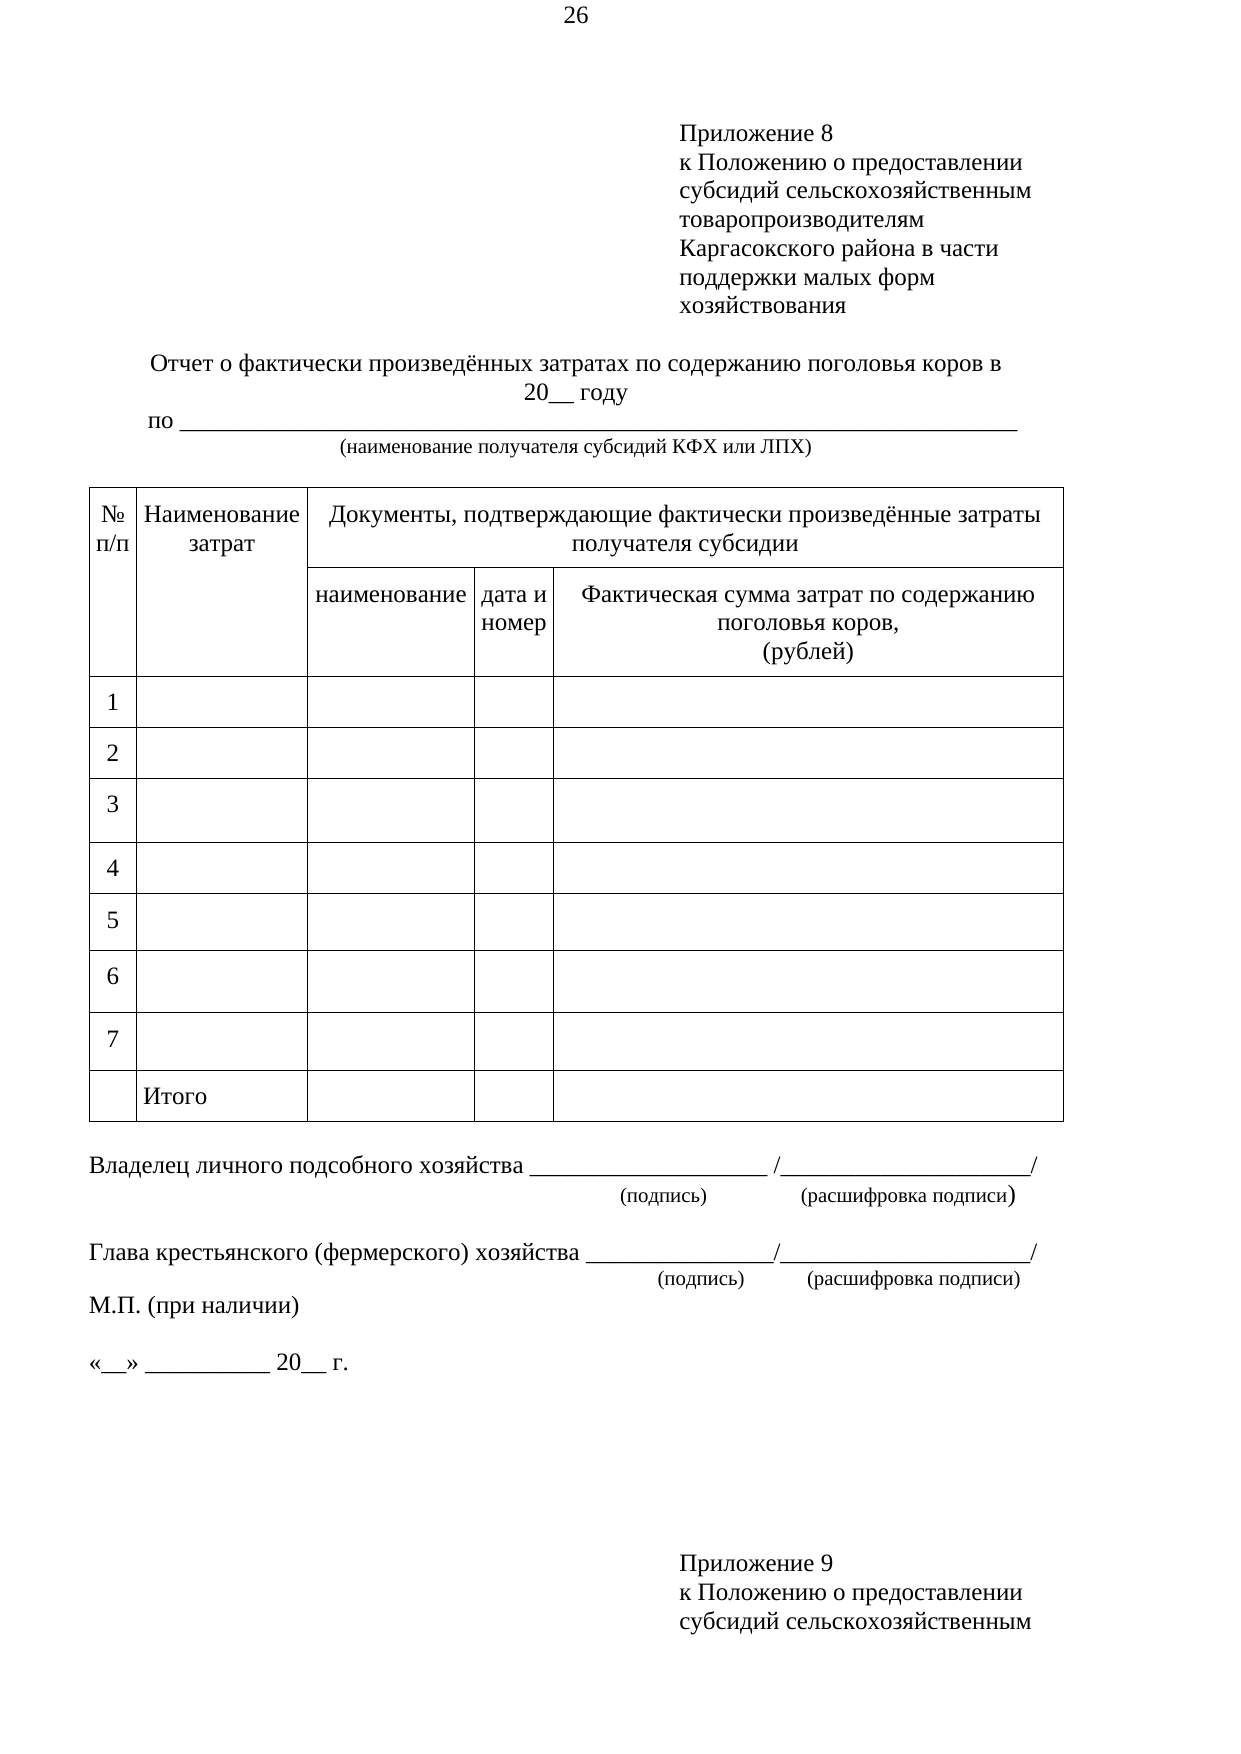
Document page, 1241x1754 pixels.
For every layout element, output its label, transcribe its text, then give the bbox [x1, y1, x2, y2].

table_header Наименование затрат [137, 488, 307, 676]
table_cell [475, 894, 553, 949]
text к Положению о предоставлении [88, 147, 1063, 176]
table_cell [137, 951, 307, 1012]
table_cell [308, 843, 474, 893]
table_cell [308, 951, 474, 1012]
text (наименование получателя субсидий КФХ или ЛПХ) [88, 434, 1063, 458]
text Отчет о фактически произведённых затратах по содержанию поголовья коров в [88, 348, 1063, 377]
table_cell [308, 779, 474, 842]
text (подпись) (расшифровка подписи) [88, 1266, 1063, 1290]
table_cell Итого [137, 1071, 307, 1121]
table_cell [308, 677, 474, 727]
table_cell [137, 677, 307, 727]
table_cell [137, 728, 307, 778]
text по ___________________________________________________________________ [88, 406, 1063, 434]
table_cell [137, 1013, 307, 1070]
text Глава крестьянского (фермерского) хозяйства _______________/____________________/ [88, 1237, 1063, 1266]
text к Положению о предоставлении [88, 1577, 1063, 1606]
table_cell [475, 728, 553, 778]
table_cell 1 [90, 677, 136, 727]
table_cell [475, 951, 553, 1012]
table_cell 6 [90, 951, 136, 1012]
table_cell [137, 779, 307, 842]
table_cell Фактическая сумма затрат по содержанию поголовья коров, (рублей) [554, 568, 1063, 676]
table_cell [554, 951, 1063, 1012]
table_cell [308, 1071, 474, 1121]
table_header №п/п [90, 488, 136, 676]
table_cell [308, 894, 474, 949]
text 20__ году [88, 377, 1063, 406]
table_cell [137, 843, 307, 893]
table_cell [308, 1013, 474, 1070]
table_cell [475, 1071, 553, 1121]
table_cell [475, 1013, 553, 1070]
table_cell наименование [308, 568, 474, 676]
table_cell 2 [90, 728, 136, 778]
table_cell [475, 843, 553, 893]
table_cell [90, 1071, 136, 1121]
text субсидий сельскохозяйственным товаропроизводителям Каргасокского района в части [679, 1606, 1063, 1635]
table_cell [475, 677, 553, 727]
table_cell дата и номер [475, 568, 553, 676]
text «__» __________ 20__ г. [88, 1347, 1063, 1376]
text (подпись) (расшифровка подписи) [88, 1179, 1063, 1208]
text М.П. (при наличии) [88, 1290, 1063, 1318]
table_cell [554, 728, 1063, 778]
text Приложение 8 [88, 118, 1063, 147]
text субсидий сельскохозяйственным товаропроизводителям Каргасокского района в части поддержки малых форм хозяйствования [679, 176, 1063, 319]
text Приложение 9 [88, 1548, 1063, 1577]
table_cell [554, 779, 1063, 842]
table_cell [475, 779, 553, 842]
table_cell [554, 1071, 1063, 1121]
table_cell [308, 728, 474, 778]
table_header Документы, подтверждающие фактически произведённые затраты получателя субсидии [308, 488, 1063, 567]
table_cell [554, 894, 1063, 949]
table_cell [137, 894, 307, 949]
table_cell 7 [90, 1013, 136, 1070]
table_cell [554, 1013, 1063, 1070]
text Владелец личного подсобного хозяйства ___________________ /____________________/ [88, 1151, 1063, 1179]
table_cell 5 [90, 894, 136, 949]
table_cell 4 [90, 843, 136, 893]
table_cell [554, 843, 1063, 893]
table_cell [554, 677, 1063, 727]
table_cell 3 [90, 779, 136, 842]
